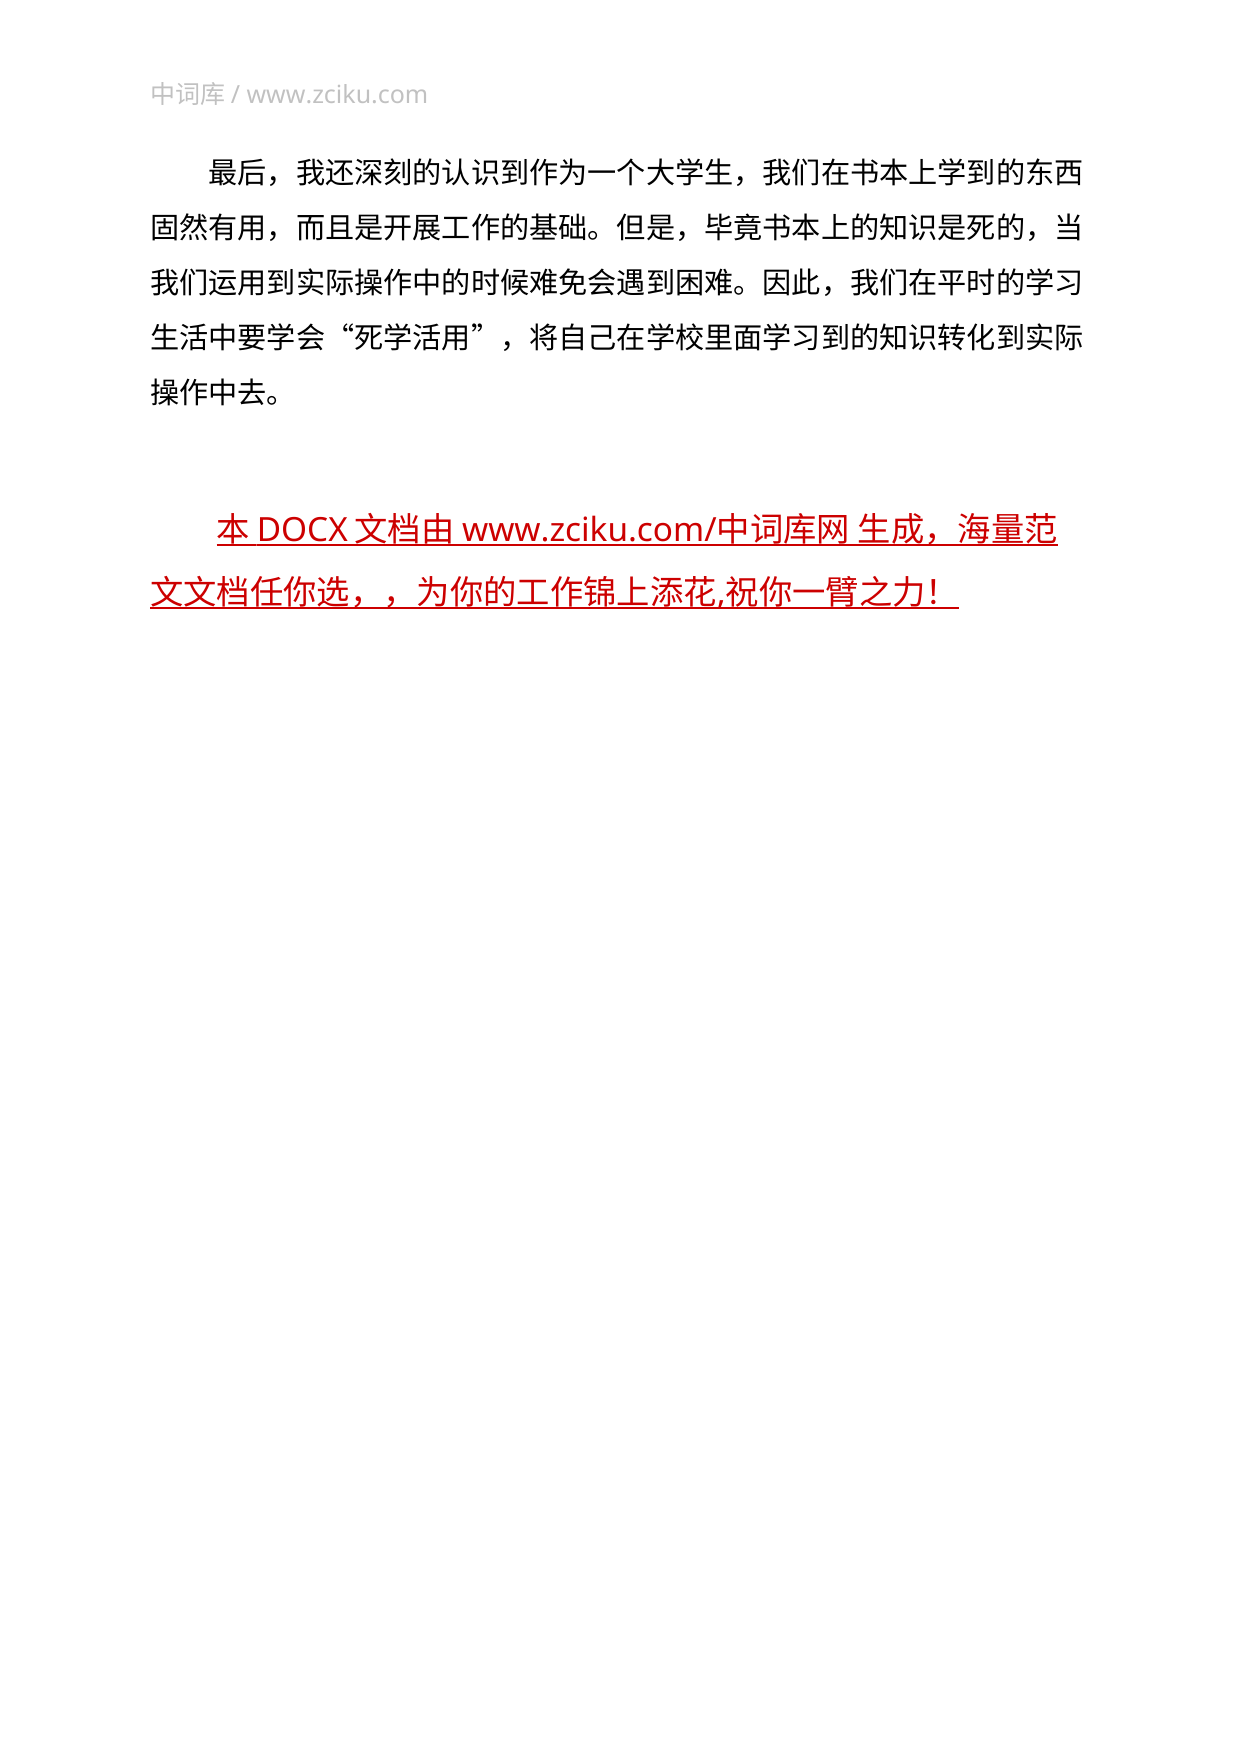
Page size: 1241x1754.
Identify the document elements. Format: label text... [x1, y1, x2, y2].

text 本DOCX文档由 www.zciku.com/中词库网 生成，海量范文文档任你选，，为你的工作锦上添花,祝你一臂之力！ [150, 503, 1090, 614]
text 最后，我还深刻的认识到作为一个大学生，我们在书本上学到的东西固然有用，而且是开展工作的基础。但是，毕竟书本上的知识是死的，当我们运用到实际操作中的时候难免会遇到困难。因此，我们在平时的学习生活中要学会“死学活用”，将自己在学校里面学习到的知识转化到实际操作中去。 [150, 150, 1090, 412]
